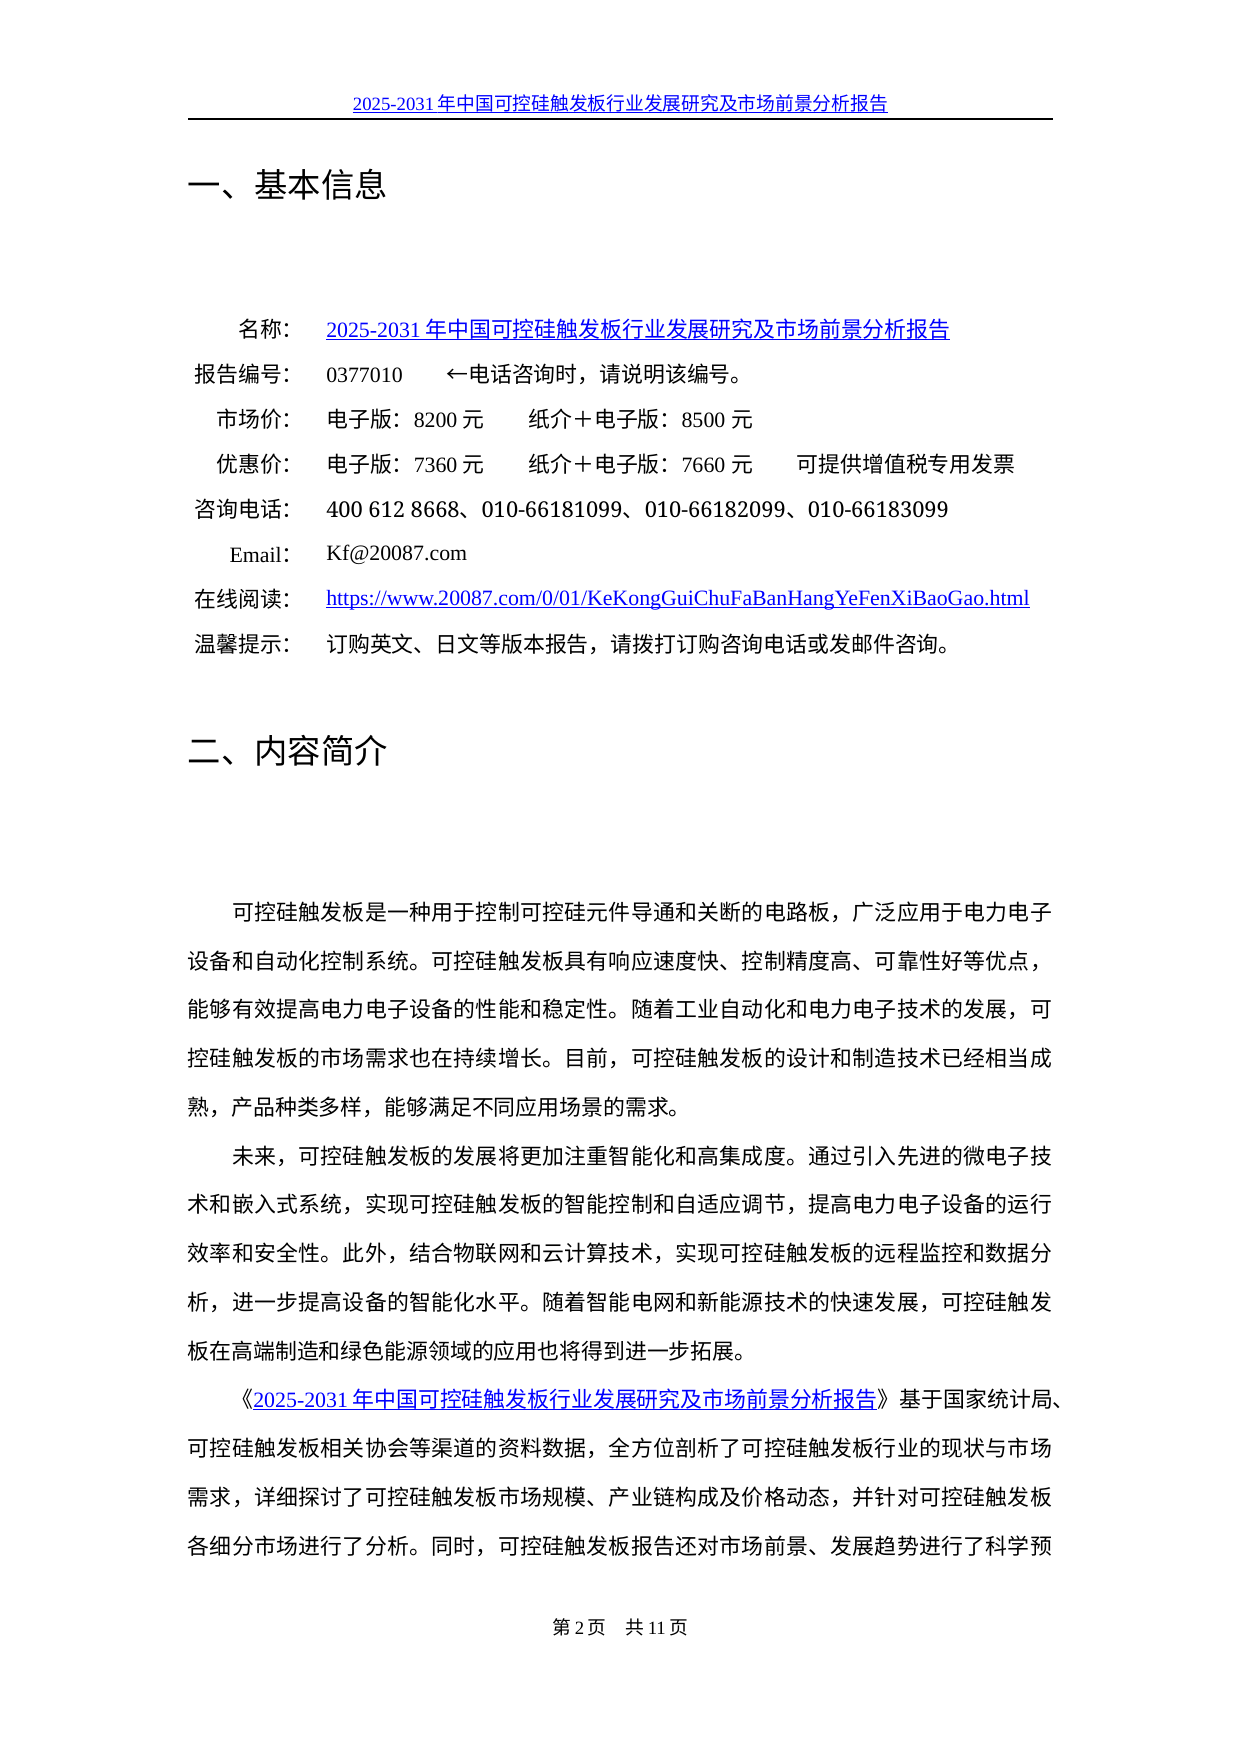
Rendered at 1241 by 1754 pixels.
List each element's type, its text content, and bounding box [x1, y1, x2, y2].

table_cell 温馨提示： [167, 627, 315, 672]
table_header 名称： [167, 312, 315, 357]
table_cell 在线阅读： [167, 582, 315, 627]
table_cell 优惠价： [167, 447, 315, 492]
table_cell Kf@20087.com [315, 537, 1073, 582]
table_cell 报告编号： [167, 357, 315, 402]
title 一、基本信息 [187, 150, 1053, 215]
table_cell 订购英文、日文等版本报告，请拨打订购咨询电话或发邮件咨询。 [315, 627, 1073, 672]
table_cell Email： [167, 537, 315, 582]
table_cell 市场价： [167, 402, 315, 447]
table_cell 电子版：8200 元 纸介＋电子版：8500 元 [315, 402, 1073, 447]
table_cell 400 612 8668、010-66181099、010-66182099、010-66183099 [315, 492, 1073, 537]
table_header 2025-2031年中国可控硅触发板行业发展研究及市场前景分析报告 [315, 312, 1073, 357]
table_cell 电子版：7360 元 纸介＋电子版：7660 元 可提供增值税专用发票 [315, 447, 1073, 492]
table_cell 咨询电话： [167, 492, 315, 537]
title 二、内容简介 [187, 717, 1053, 782]
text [187, 894, 1053, 1561]
table_cell 0377010 ←电话咨询时，请说明该编号。 [315, 357, 1073, 402]
table_cell [315, 582, 1073, 627]
